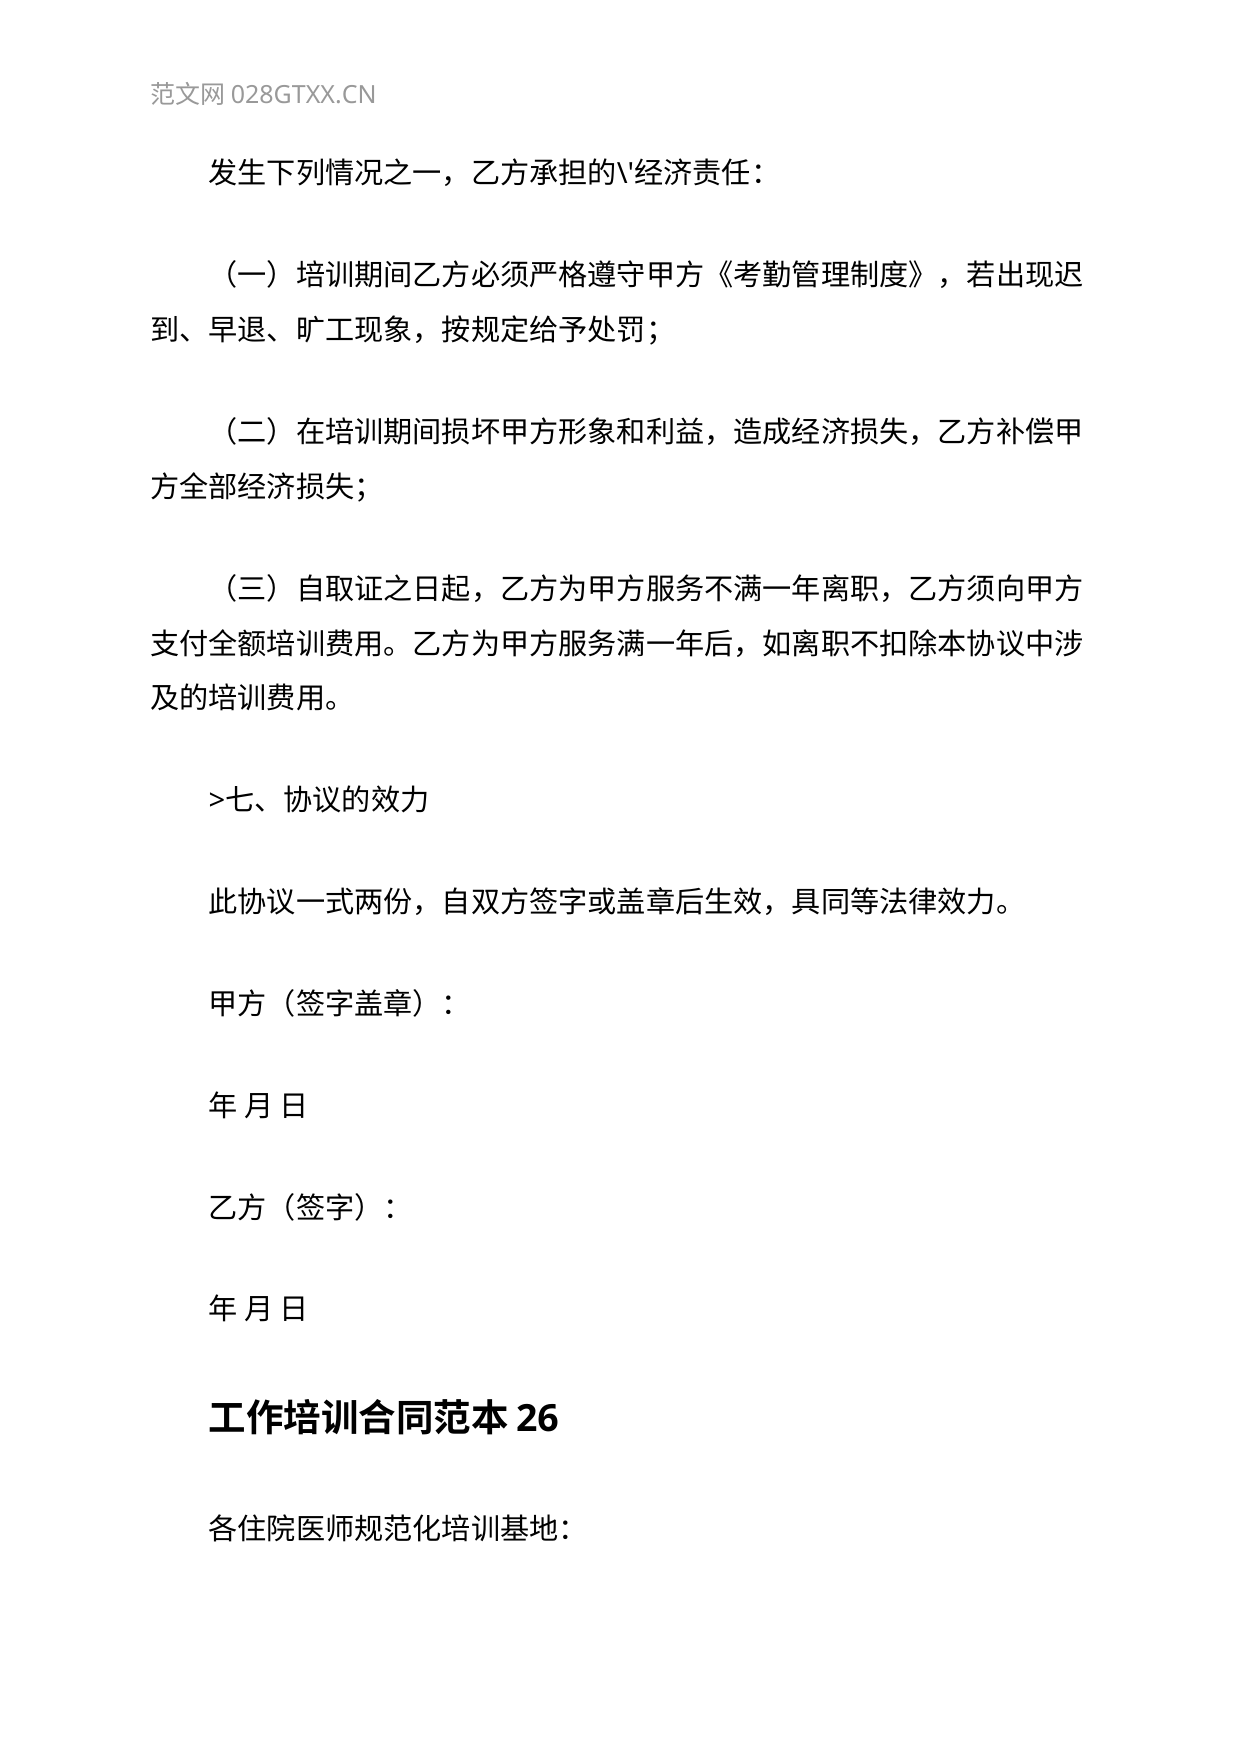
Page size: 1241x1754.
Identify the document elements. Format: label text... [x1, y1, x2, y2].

text 乙方（签字）： [150, 1184, 1090, 1226]
text 工作培训合同范本26 [150, 1388, 1090, 1442]
text （三）自取证之日起，乙方为甲方服务不满一年离职，乙方须向甲方支付全额培训费用。乙方为甲方服务满一年后，如离职不扣除本协议中涉及的培训费用。 [150, 565, 1090, 717]
text 此协议一式两份，自双方签字或盖章后生效，具同等法律效力。 [150, 879, 1090, 921]
text 发生下列情况之一，乙方承担的\'经济责任： [150, 150, 1090, 192]
text >七、协议的效力 [150, 777, 1090, 819]
text （二）在培训期间损坏甲方形象和利益，造成经济损失，乙方补偿甲方全部经济损失； [150, 409, 1090, 506]
text 年 月 日 [150, 1082, 1090, 1125]
text 各住院医师规范化培训基地： [150, 1505, 1090, 1548]
text 年 月 日 [150, 1286, 1090, 1328]
text （一）培训期间乙方必须严格遵守甲方《考勤管理制度》，若出现迟到、早退、旷工现象，按规定给予处罚； [150, 252, 1090, 349]
text 甲方（签字盖章）： [150, 981, 1090, 1023]
